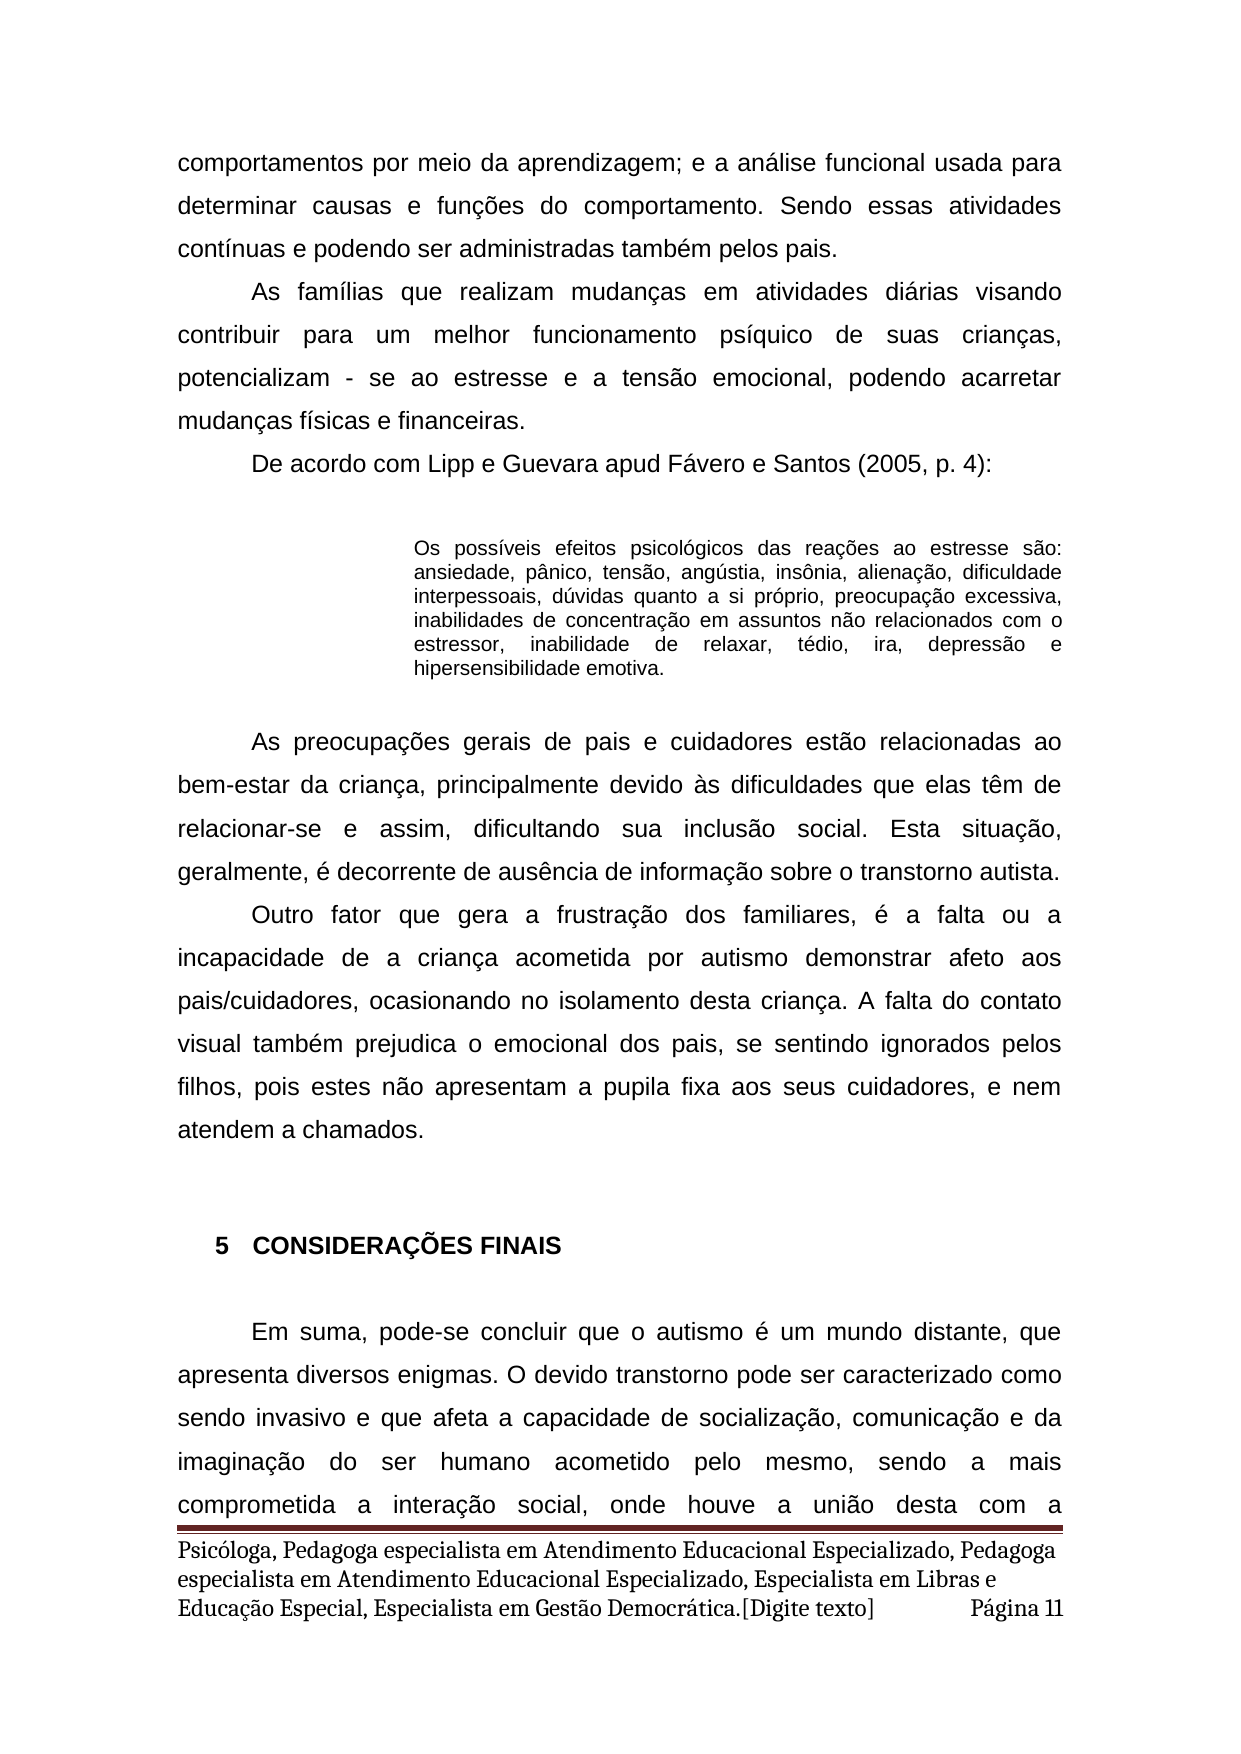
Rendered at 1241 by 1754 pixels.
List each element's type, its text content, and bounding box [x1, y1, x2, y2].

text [177, 148, 1063, 263]
text De acordo com Lipp e Guevara apud Fávero e Santos (2005, p. 4): [177, 449, 1063, 478]
text As preocupações gerais de pais e cuidadores estão relacionadas ao bem-estar da criança, principalmente devido às dificuldades que elas têm de relacionar-se e assim, dificultando sua inclusão social. Esta situação, geralmente, é decorrente de ausência de informação sobre o transtorno autista. [177, 727, 1063, 886]
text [177, 1317, 1063, 1518]
text Os possíveis efeitos psicológicos das reações ao estresse são: ansiedade, pânico, tensão, angústia, insônia, alienação, dificuldade interpessoais, dúvidas quanto a si próprio, preocupação excessiva, inabilidades de concentração em assuntos não relacionados com o estressor, inabilidade de relaxar, tédio, ira, depressão e hipersensibilidade emotiva. [413, 536, 1063, 679]
text As famílias que realizam mudanças em atividades diárias visando contribuir para um melhor funcionamento psíquico de suas crianças, potencializam - se ao estresse e a tensão emocional, podendo acarretar mudanças físicas e financeiras. [177, 277, 1063, 435]
text Outro fator que gera a frustração dos familiares, é a falta ou a incapacidade de a criança acometida por autismo demonstrar afeto aos pais/cuidadores, ocasionando no isolamento desta criança. A falta do contato visual também prejudica o emocional dos pais, se sentindo ignorados pelos filhos, pois estes não apresentam a pupila fixa aos seus cuidadores, e nem atendem a chamados. [177, 900, 1063, 1144]
list CONSIDERAÇÕES FINAIS [215, 1231, 1063, 1260]
